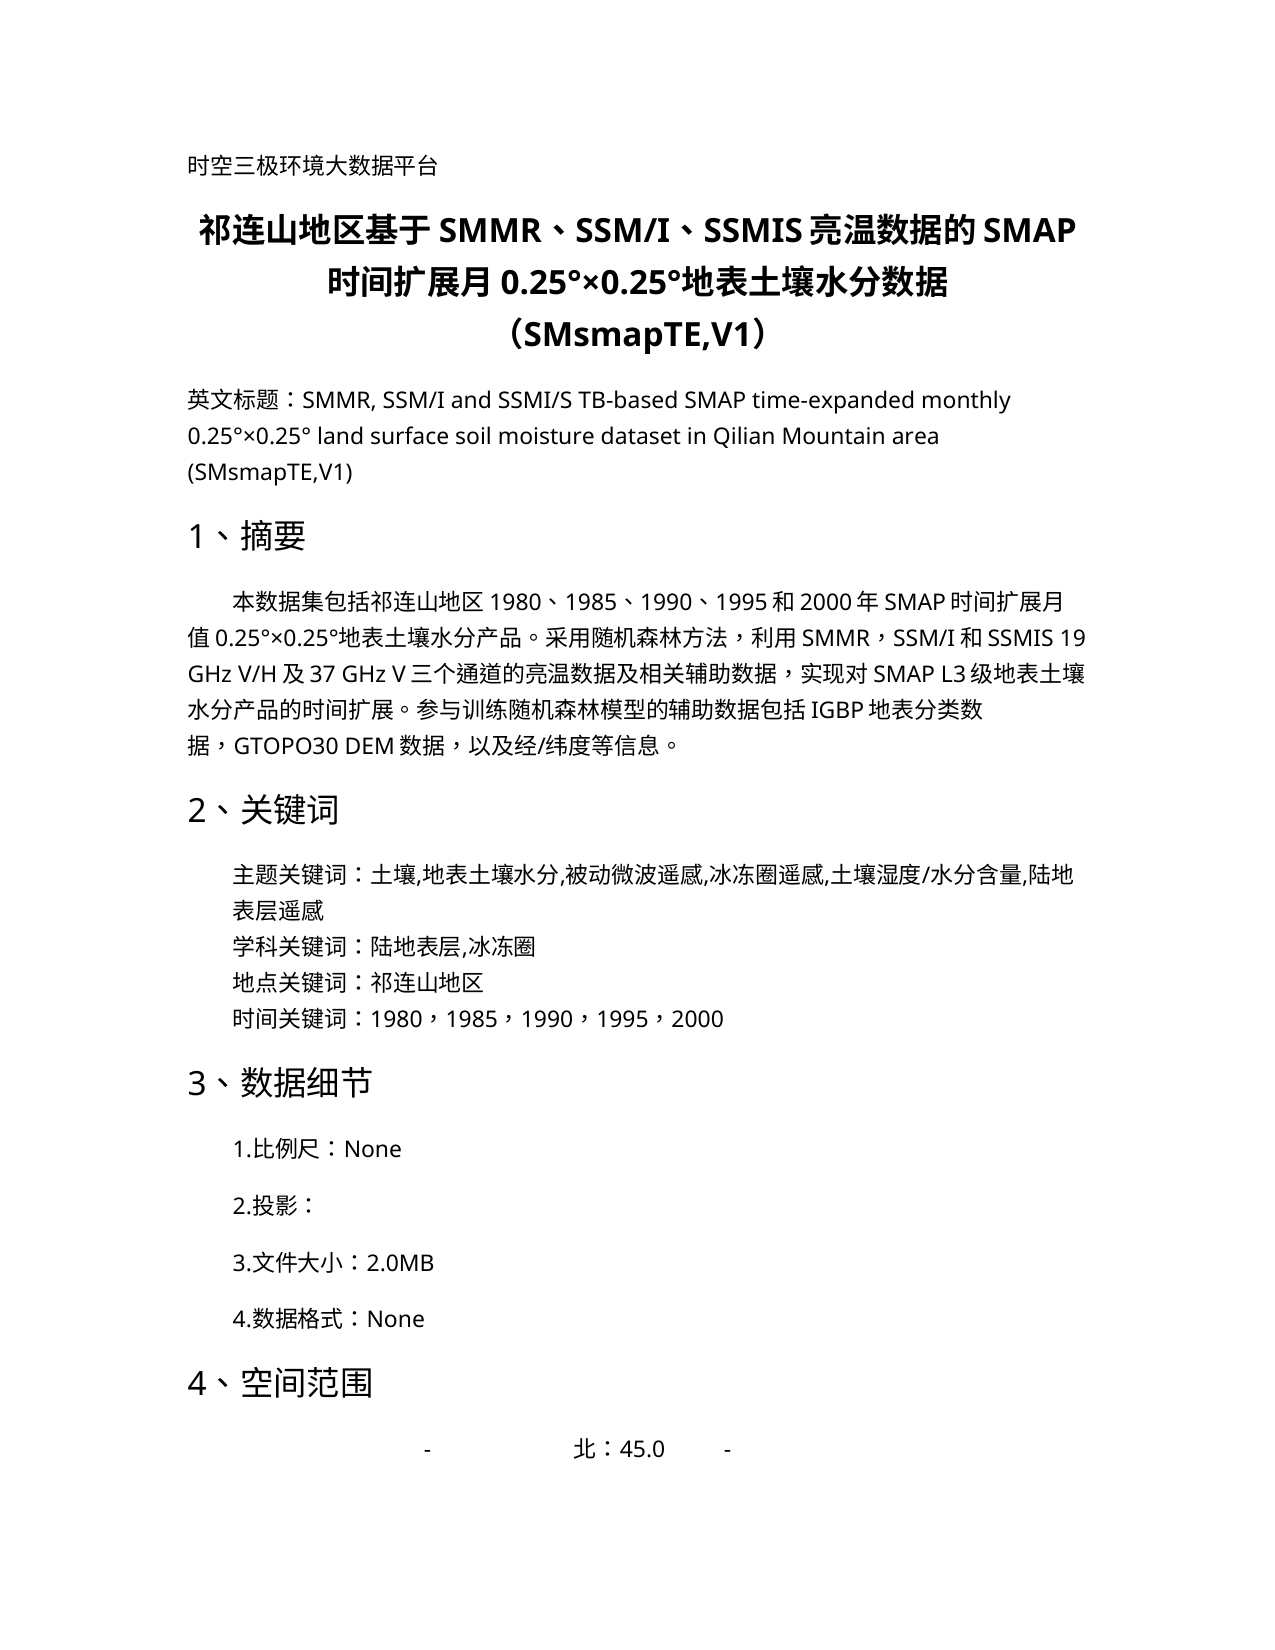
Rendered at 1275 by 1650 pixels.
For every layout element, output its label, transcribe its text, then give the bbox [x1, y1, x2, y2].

text 4、空间范围 [187, 1360, 1087, 1405]
text 2、关键词 [187, 786, 1087, 832]
text 3.文件大小：2.0MB [232, 1246, 1087, 1278]
text 本数据集包括祁连山地区1980、1985、1990、1995和2000年SMAP时间扩展月值0.25°×0.25°地表土壤水分产品。采用随机森林方法，利用SMMR，SSM/I和SSMIS 19 GHz V/H及37 GHz V三个通道的亮温数据及相关辅助数据，实现对SMAP L3级地表土壤水分产品的时间扩展。参与训练随机森林模型的辅助数据包括IGBP地表分类数据，GTOPO30 DEM数据，以及经/纬度等信息。 [187, 586, 1087, 761]
text 3、数据细节 [187, 1060, 1087, 1105]
table_header 北：45.0 [563, 1433, 712, 1489]
text 主题关键词：土壤,地表土壤水分,被动微波遥感,冰冻圈遥感,土壤湿度/水分含量,陆地表层遥感 学科关键词：陆地表层,冰冻圈 地点关键词：祁连山地区 时间关键词：1980，1985，1990，1995，2000 [232, 859, 1087, 1034]
text 1.比例尺：None [232, 1133, 1087, 1164]
text 2.投影： [232, 1190, 1087, 1221]
text 时空三极环境大数据平台 [187, 150, 1087, 181]
table_header - [413, 1433, 562, 1489]
text 4.数据格式：None [232, 1303, 1087, 1334]
text 英文标题：SMMR, SSM/I and SSMI/S TB-based SMAP time-expanded monthly 0.25°×0.25° land surface soil moisture dataset in Qilian Mountain area (SMsmapTE,V1) [187, 384, 1087, 487]
text 1、摘要 [187, 513, 1087, 558]
text 祁连山地区基于SMMR、SSM/I、SSMIS亮温数据的SMAP时间扩展月0.25°×0.25°地表土壤水分数据（SMsmapTE,V1） [187, 207, 1087, 357]
table_header - [713, 1433, 862, 1489]
